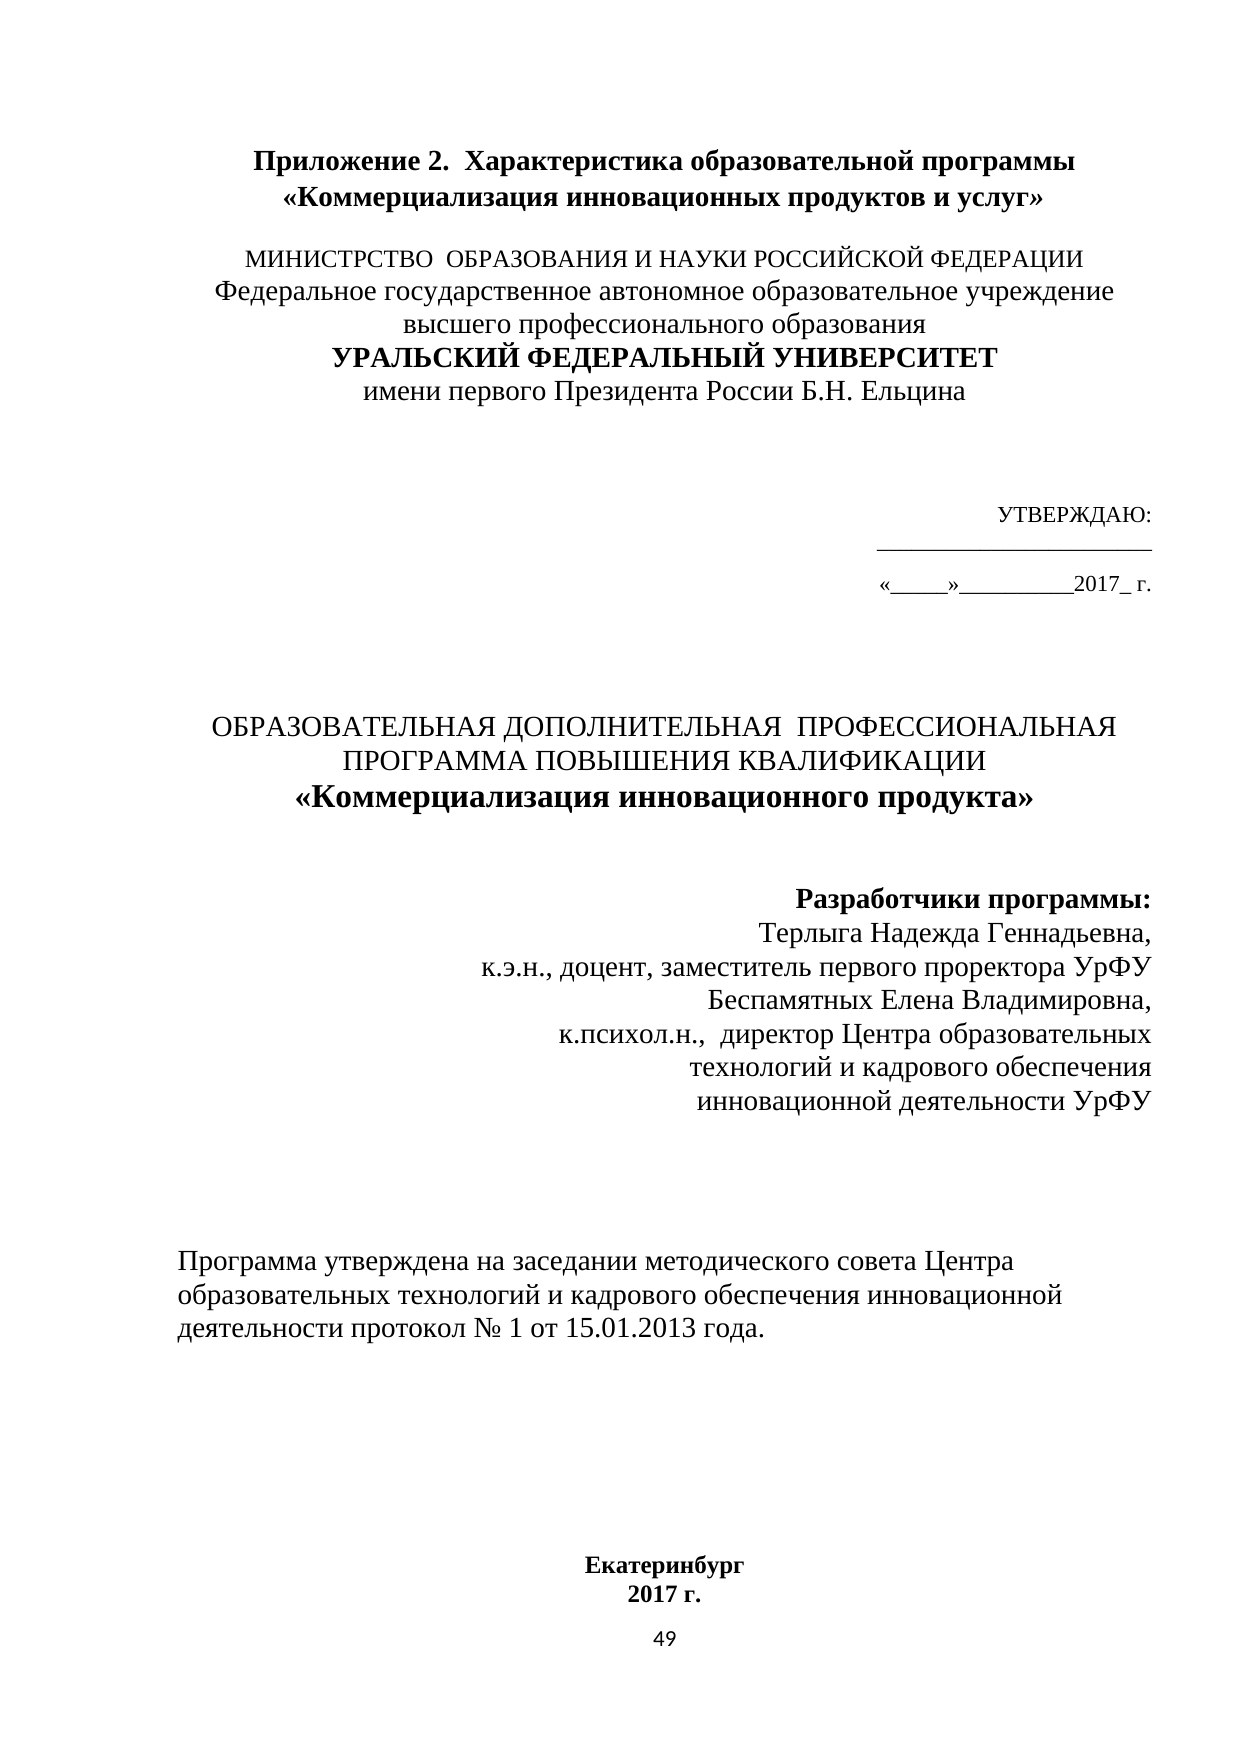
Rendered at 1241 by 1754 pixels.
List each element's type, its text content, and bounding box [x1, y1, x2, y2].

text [177, 1579, 1152, 1607]
text УРАЛЬСКИЙ ФЕДЕРАЛЬНЫЙ УНИВЕРСИТЕТ [177, 340, 1152, 373]
text технологий и кадрового обеспечения [177, 1049, 1152, 1083]
text МИНИСТРСТВО ОБРАЗОВАНИЯ И НАУКИ РОССИЙСКОЙ ФЕДЕРАЦИИ [177, 244, 1152, 273]
text Программа утверждена на заседании методического совета Центра образовательных технологий и кадрового обеспечения инновационной деятельности протокол № 1 от 15.01.2013 года. [177, 1243, 1152, 1344]
text ________________________ [177, 527, 1152, 553]
text к.психол.н., директор Центра образовательных [177, 1016, 1152, 1049]
text «Коммерциализация инновационного продукта» [177, 776, 1152, 814]
text Разработчики программы: [177, 882, 1152, 915]
subtitle Приложение 2. Характеристика образовательной программы «Коммерциализация инновационных продуктов и услуг» [177, 143, 1152, 213]
text к.э.н., доцент, заместитель первого проректора УрФУ [177, 949, 1152, 982]
text Екатеринбург [177, 1550, 1152, 1579]
text УТВЕРЖДАЮ: [177, 501, 1152, 527]
text инновационной деятельности УрФУ [177, 1083, 1152, 1116]
text имени первого Президента России Б.Н. Ельцина [177, 373, 1152, 407]
text Беспамятных Елена Владимировна, [177, 982, 1152, 1016]
text «_____»__________2017_ г. [177, 570, 1152, 597]
text ОБРАЗОВАТЕЛЬНАЯ ДОПОЛНИТЕЛЬНАЯ ПРОФЕССИОНАЛЬНАЯ ПРОГРАММА ПОВЫШЕНИЯ КВАЛИФИКАЦИИ [177, 709, 1152, 776]
text Терлыга Надежда Геннадьевна, [177, 915, 1152, 949]
text Федеральное государственное автономное образовательное учреждение высшего профессионального образования [177, 273, 1152, 340]
